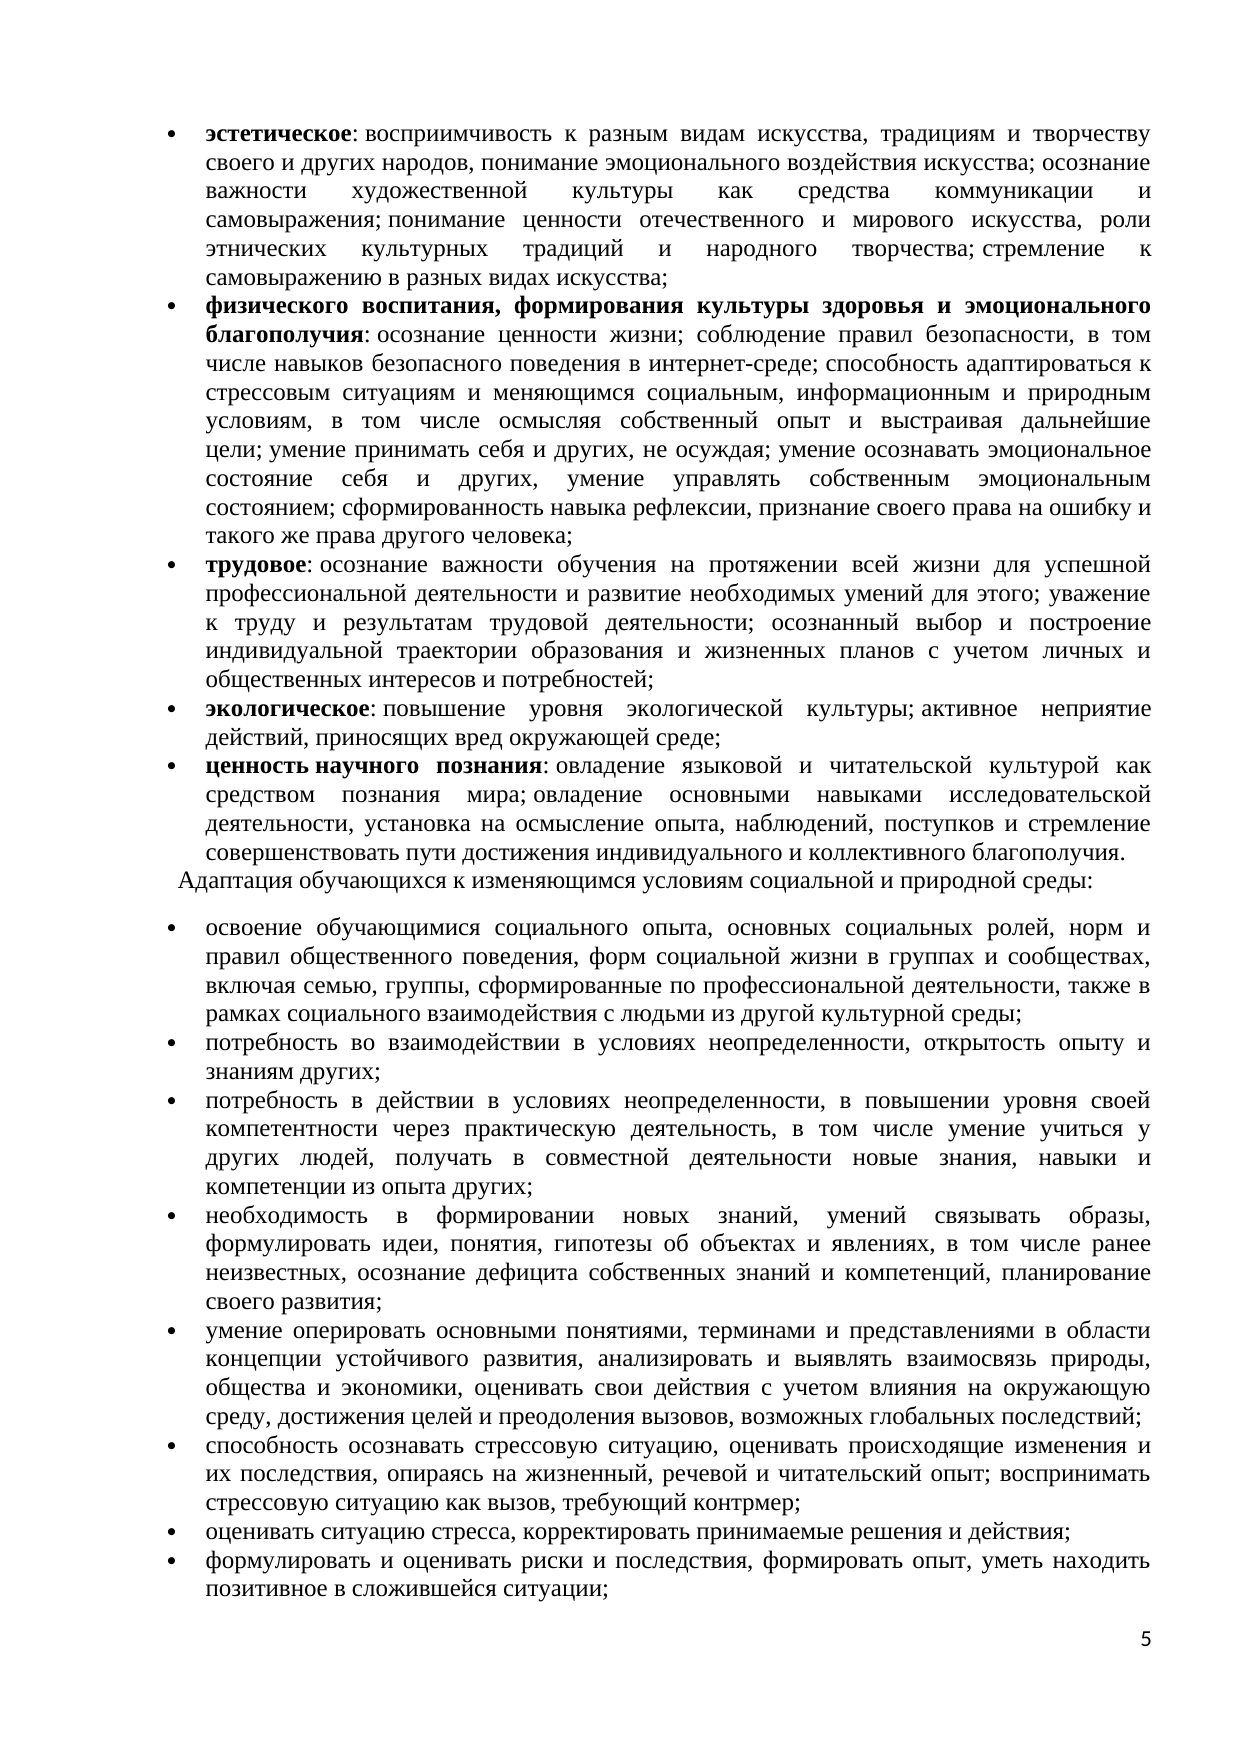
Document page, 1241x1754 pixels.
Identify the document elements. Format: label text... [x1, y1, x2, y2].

list эстетическое: восприимчивость к разным видам искусства, традициям и творчеству своего и других народов, понимание эмоционального воздействия искусства; осознание важности художественной культуры как средства коммуникации и самовыражения; понимание ценности отечественного и мирового искусства, роли этнических культурных традиций и народного творчества; стремление к самовыражению в разных видах искусства; [168, 118, 1152, 291]
list потребность в действии в условиях неопределенности, в повышении уровня своей компетентности через практическую деятельность, в том числе умение учиться у других людей, получать в совместной деятельности новые знания, навыки и компетенции из опыта других; [168, 1085, 1152, 1200]
list трудовое: осознание важности обучения на протяжении всей жизни для успешной профессиональной деятельности и развитие необходимых умений для этого; уважение к труду и результатам трудовой деятельности; осознанный выбор и построение индивидуальной траектории образования и жизненных планов с учетом личных и общественных интересов и потребностей; [168, 549, 1152, 693]
list потребность во взаимодействии в условиях неопределенности, открытость опыту и знаниям других; [168, 1027, 1152, 1085]
list формулировать и оценивать риски и последствия, формировать опыт, уметь находить позитивное в сложившейся ситуации; [168, 1545, 1152, 1602]
list ценность научного познания: овладение языковой и читательской культурой как средством познания мира; овладение основными навыками исследовательской деятельности, установка на осмысление опыта, наблюдений, поступков и стремление совершенствовать пути достижения индивидуального и коллективного благополучия. [168, 751, 1152, 866]
list освоение обучающимися социального опыта, основных социальных ролей, норм и правил общественного поведения, форм социальной жизни в группах и сообществах, включая семью, группы, сформированные по профессиональной деятельности, также в рамках социального взаимодействия с людьми из другой культурной среды; [168, 912, 1152, 1027]
list умение оперировать основными понятиями, терминами и представлениями в области концепции устойчивого развития, анализировать и выявлять взаимосвязь природы, общества и экономики, оценивать свои действия с учетом влияния на окружающую среду, достижения целей и преодоления вызовов, возможных глобальных последствий; [168, 1315, 1152, 1430]
list способность осознавать стрессовую ситуацию, оценивать происходящие изменения и их последствия, опираясь на жизненный, речевой и читательский опыт; воспринимать стрессовую ситуацию как вызов, требующий контрмер; [168, 1430, 1152, 1516]
list оценивать ситуацию стресса, корректировать принимаемые решения и действия; [168, 1516, 1152, 1545]
list необходимость в формировании новых знаний, умений связывать образы, формулировать идеи, понятия, гипотезы об объектах и явлениях, в том числе ранее неизвестных, осознание дефицита собственных знаний и компетенций, планирование своего развития; [168, 1200, 1152, 1315]
list физического воспитания, формирования культуры здоровья и эмоционального благополучия: осознание ценности жизни; соблюдение правил безопасности, в том числе навыков безопасного поведения в интернет-среде; способность адаптироваться к стрессовым ситуациям и меняющимся социальным, информационным и природным условиям, в том числе осмысляя собственный опыт и выстраивая дальнейшие цели; умение принимать себя и других, не осуждая; умение осознавать эмоциональное состояние себя и других, умение управлять собственным эмоциональным состоянием; сформированность навыка рефлексии, признание своего права на ошибку и такого же права другого человека; [168, 291, 1152, 549]
text Адаптация обучающихся к изменяющимся условиям социальной и природной среды: [177, 866, 1152, 894]
list экологическое: повышение уровня экологической культуры; активное неприятие действий, приносящих вред окружающей среде; [168, 693, 1152, 751]
